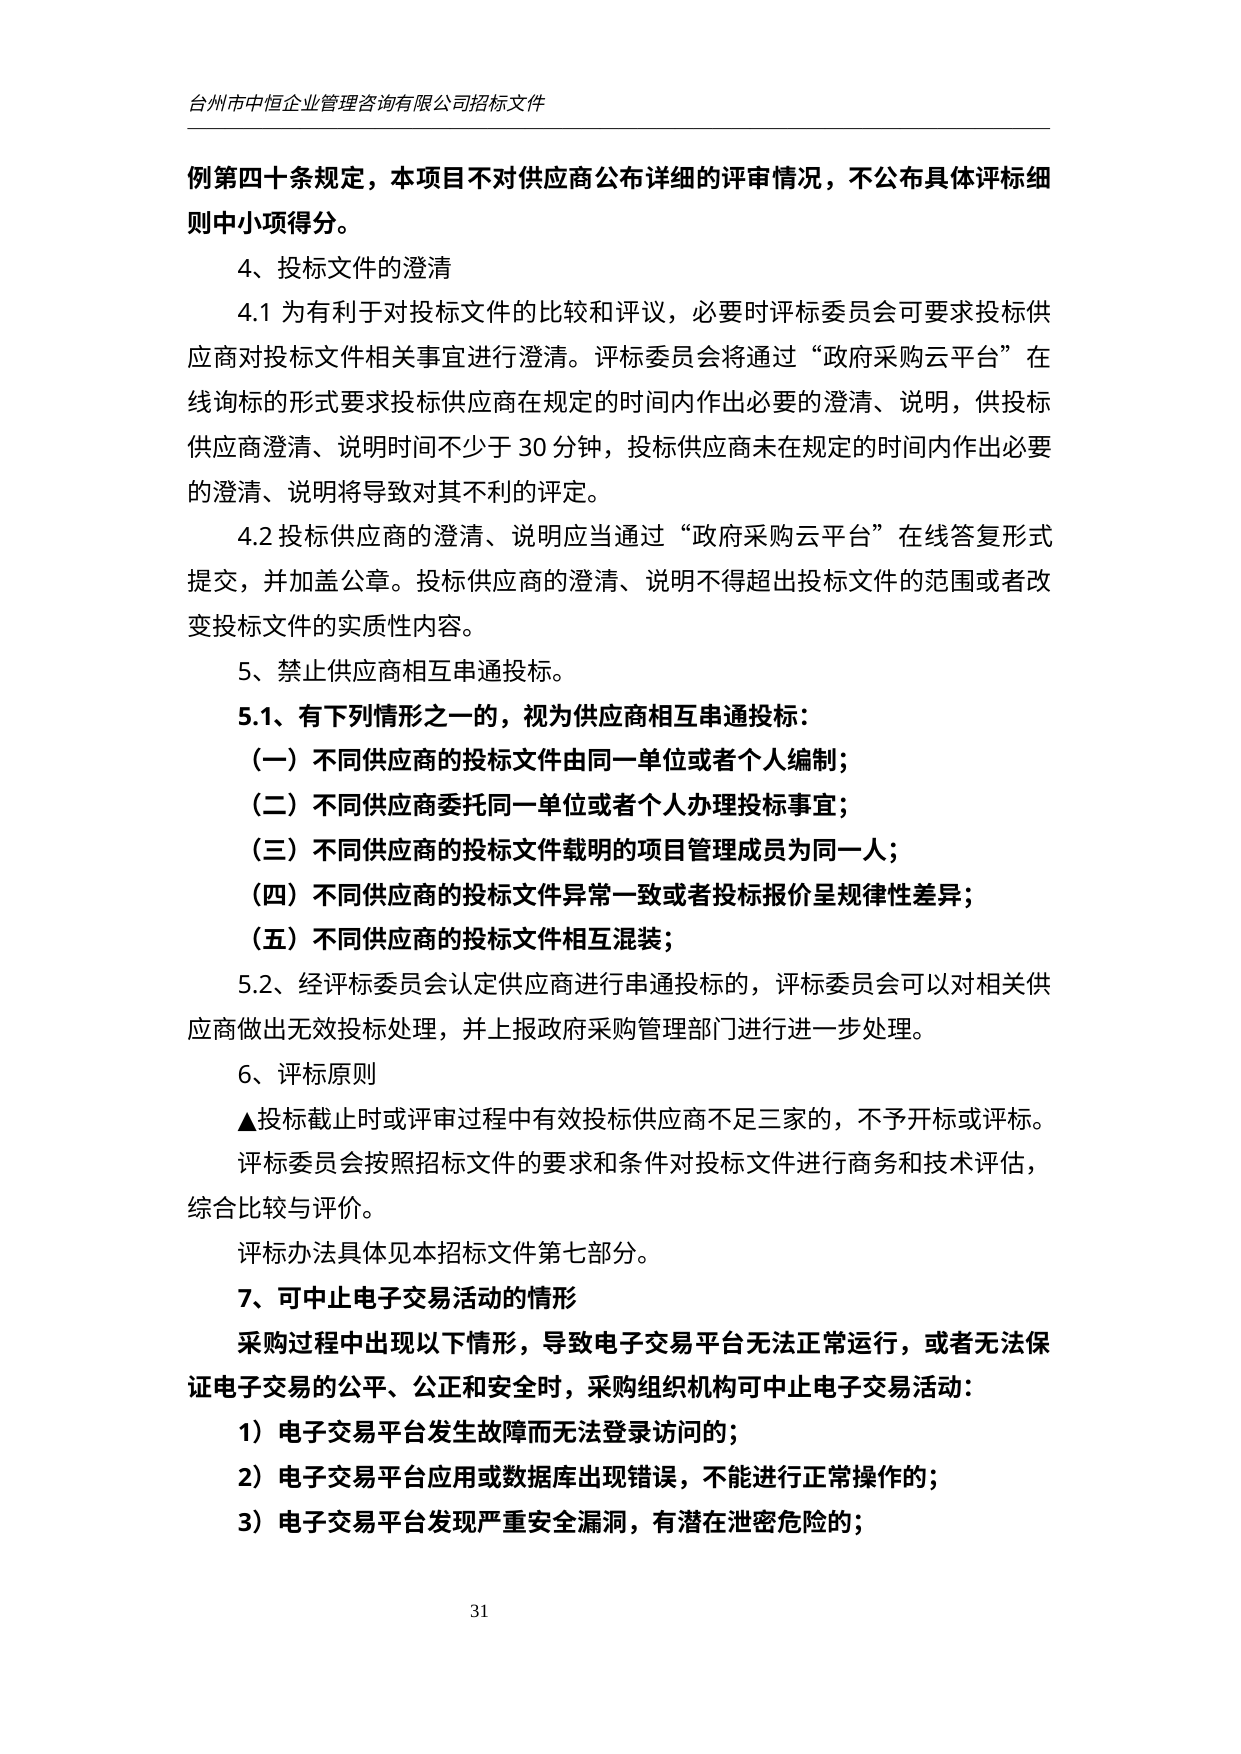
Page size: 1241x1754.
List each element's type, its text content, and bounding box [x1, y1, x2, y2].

text （四）不同供应商的投标文件异常一致或者投标报价呈规律性差异； [187, 867, 1053, 911]
text （二）不同供应商委托同一单位或者个人办理投标事宜； [187, 777, 1053, 822]
text 5、禁止供应商相互串通投标。 [187, 643, 1053, 687]
text 评标委员会按照招标文件的要求和条件对投标文件进行商务和技术评估，综合比较与评价。 [187, 1135, 1053, 1225]
text ▲投标截止时或评审过程中有效投标供应商不足三家的，不予开标或评标。 [187, 1091, 1053, 1135]
text 5.1、有下列情形之一的，视为供应商相互串通投标： [187, 687, 1053, 732]
text 6、评标原则 [187, 1046, 1053, 1091]
text 2）电子交易平台应用或数据库出现错误，不能进行正常操作的； [187, 1449, 1053, 1494]
text 7、可中止电子交易活动的情形 [187, 1270, 1053, 1314]
text 采购过程中出现以下情形，导致电子交易平台无法正常运行，或者无法保证电子交易的公平、公正和安全时，采购组织机构可中止电子交易活动： [187, 1314, 1053, 1404]
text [187, 150, 1053, 239]
text （五）不同供应商的投标文件相互混装； [187, 911, 1053, 956]
text 3）电子交易平台发现严重安全漏洞，有潜在泄密危险的； [187, 1494, 1053, 1538]
text （三）不同供应商的投标文件载明的项目管理成员为同一人； [187, 822, 1053, 867]
text 4.2投标供应商的澄清、说明应当通过“政府采购云平台”在线答复形式提交，并加盖公章。投标供应商的澄清、说明不得超出投标文件的范围或者改变投标文件的实质性内容。 [187, 508, 1053, 643]
text 1）电子交易平台发生故障而无法登录访问的； [187, 1404, 1053, 1449]
text 评标办法具体见本招标文件第七部分。 [187, 1225, 1053, 1270]
text 4、投标文件的澄清 [187, 239, 1053, 284]
text （一）不同供应商的投标文件由同一单位或者个人编制； [187, 732, 1053, 777]
text 4.1 为有利于对投标文件的比较和评议，必要时评标委员会可要求投标供应商对投标文件相关事宜进行澄清。评标委员会将通过“政府采购云平台”在线询标的形式要求投标供应商在规定的时间内作出必要的澄清、说明，供投标供应商澄清、说明时间不少于30分钟，投标供应商未在规定的时间内作出必要的澄清、说明将导致对其不利的评定。 [187, 284, 1053, 508]
text 5.2、经评标委员会认定供应商进行串通投标的，评标委员会可以对相关供应商做出无效投标处理，并上报政府采购管理部门进行进一步处理。 [187, 956, 1053, 1046]
